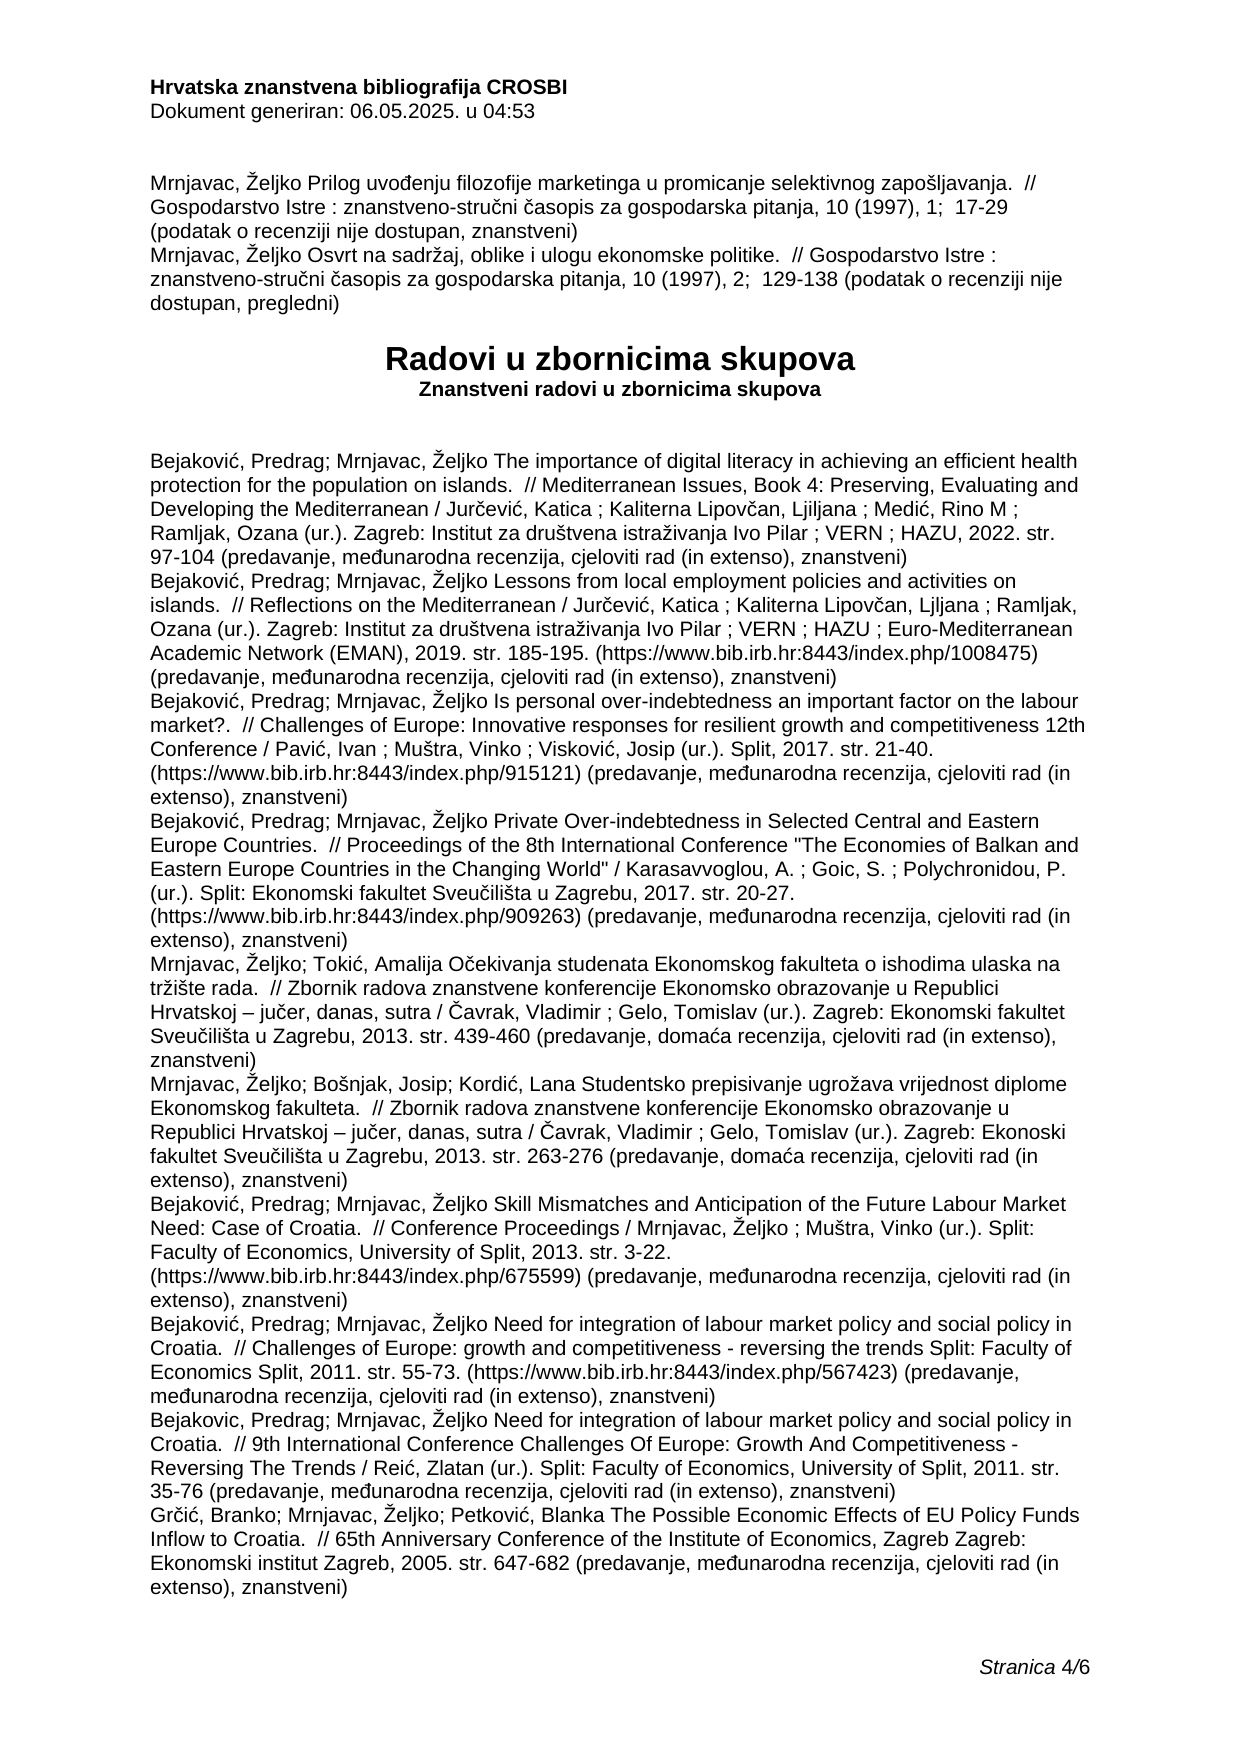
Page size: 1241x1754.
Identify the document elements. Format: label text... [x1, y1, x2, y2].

subtitle Znanstveni radovi u zbornicima skupova [150, 377, 1090, 401]
text Bejaković, Predrag; Mrnjavac, Željko [150, 689, 1090, 808]
text Mrnjavac, Željko [150, 171, 1090, 243]
text Bejaković, Predrag; Mrnjavac, Željko [150, 569, 1090, 689]
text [150, 1503, 1090, 1599]
text Bejaković, Predrag; Mrnjavac, Željko [150, 808, 1090, 952]
text Mrnjavac, Željko; Bošnjak, Josip; Kordić, Lana [150, 1072, 1090, 1192]
text Bejaković, Predrag; Mrnjavac, Željko [150, 1192, 1090, 1312]
text Bejaković, Predrag; Mrnjavac, Željko [150, 449, 1090, 569]
subtitle Radovi u zbornicima skupova [150, 339, 1090, 377]
text Mrnjavac, Željko [150, 243, 1090, 315]
text Bejaković, Predrag; Mrnjavac, Željko [150, 1312, 1090, 1407]
text Mrnjavac, Željko; Tokić, Amalija [150, 952, 1090, 1072]
text Bejakovic, Predrag; Mrnjavac, Željko [150, 1407, 1090, 1503]
